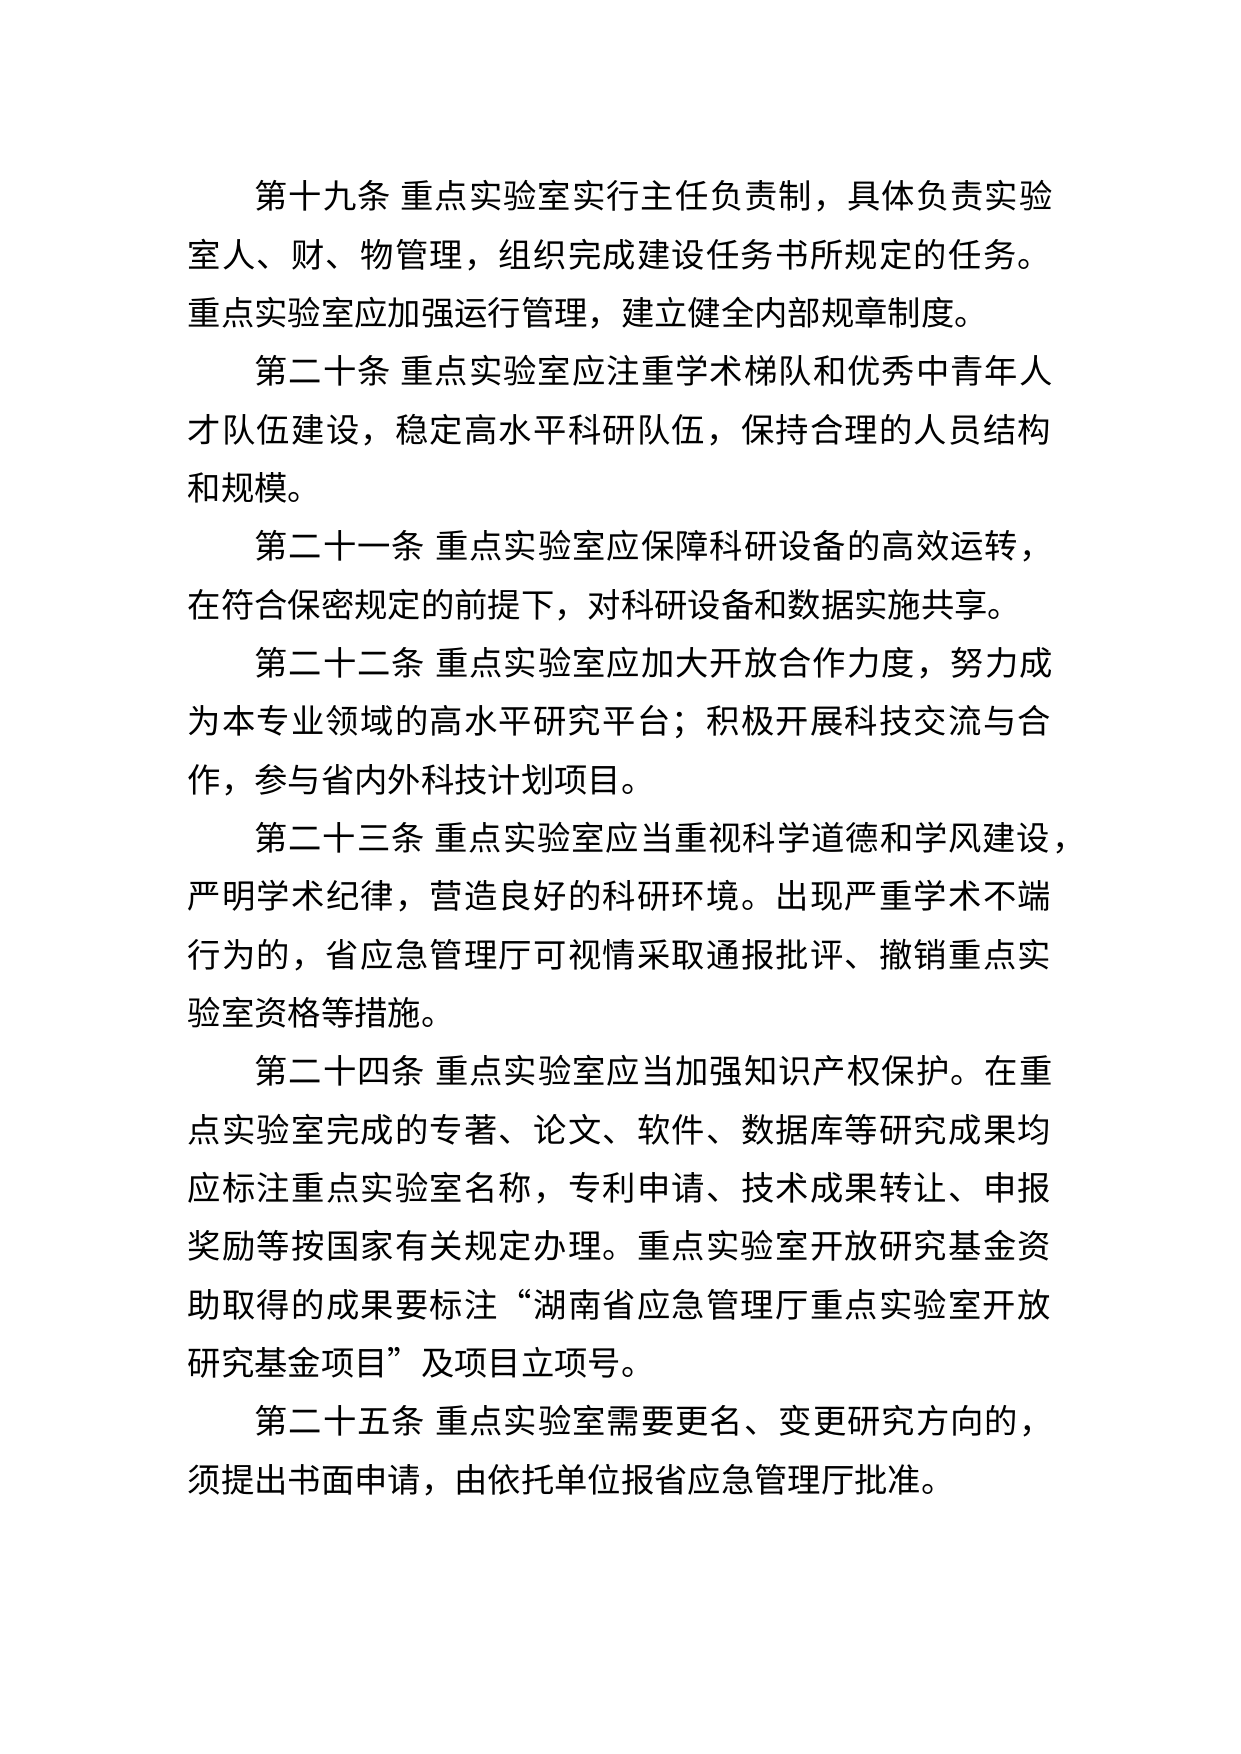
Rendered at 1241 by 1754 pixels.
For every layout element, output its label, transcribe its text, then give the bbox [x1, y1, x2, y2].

text 第二十五条 重点实验室需要更名、变更研究方向的，须提出书面申请，由依托单位报省应急管理厅批准。 [187, 1387, 1053, 1504]
text 第二十条 重点实验室应注重学术梯队和优秀中青年人才队伍建设，稳定高水平科研队伍，保持合理的人员结构和规模。 [187, 337, 1053, 512]
text 第二十一条 重点实验室应保障科研设备的高效运转，在符合保密规定的前提下，对科研设备和数据实施共享。 [187, 512, 1053, 629]
text 第二十二条 重点实验室应加大开放合作力度，努力成为本专业领域的高水平研究平台；积极开展科技交流与合作，参与省内外科技计划项目。 [187, 629, 1053, 804]
text 第十九条 重点实验室实行主任负责制，具体负责实验室人、财、物管理，组织完成建设任务书所规定的任务。重点实验室应加强运行管理，建立健全内部规章制度。 [187, 162, 1053, 337]
text 第二十四条 重点实验室应当加强知识产权保护。在重点实验室完成的专著、论文、软件、数据库等研究成果均应标注重点实验室名称，专利申请、技术成果转让、申报奖励等按国家有关规定办理。重点实验室开放研究基金资助取得的成果要标注“湖南省应急管理厅重点实验室开放研究基金项目”及项目立项号。 [187, 1037, 1053, 1387]
text 第二十三条 重点实验室应当重视科学道德和学风建设，严明学术纪律，营造良好的科研环境。出现严重学术不端行为的，省应急管理厅可视情采取通报批评、撤销重点实验室资格等措施。 [187, 804, 1053, 1037]
